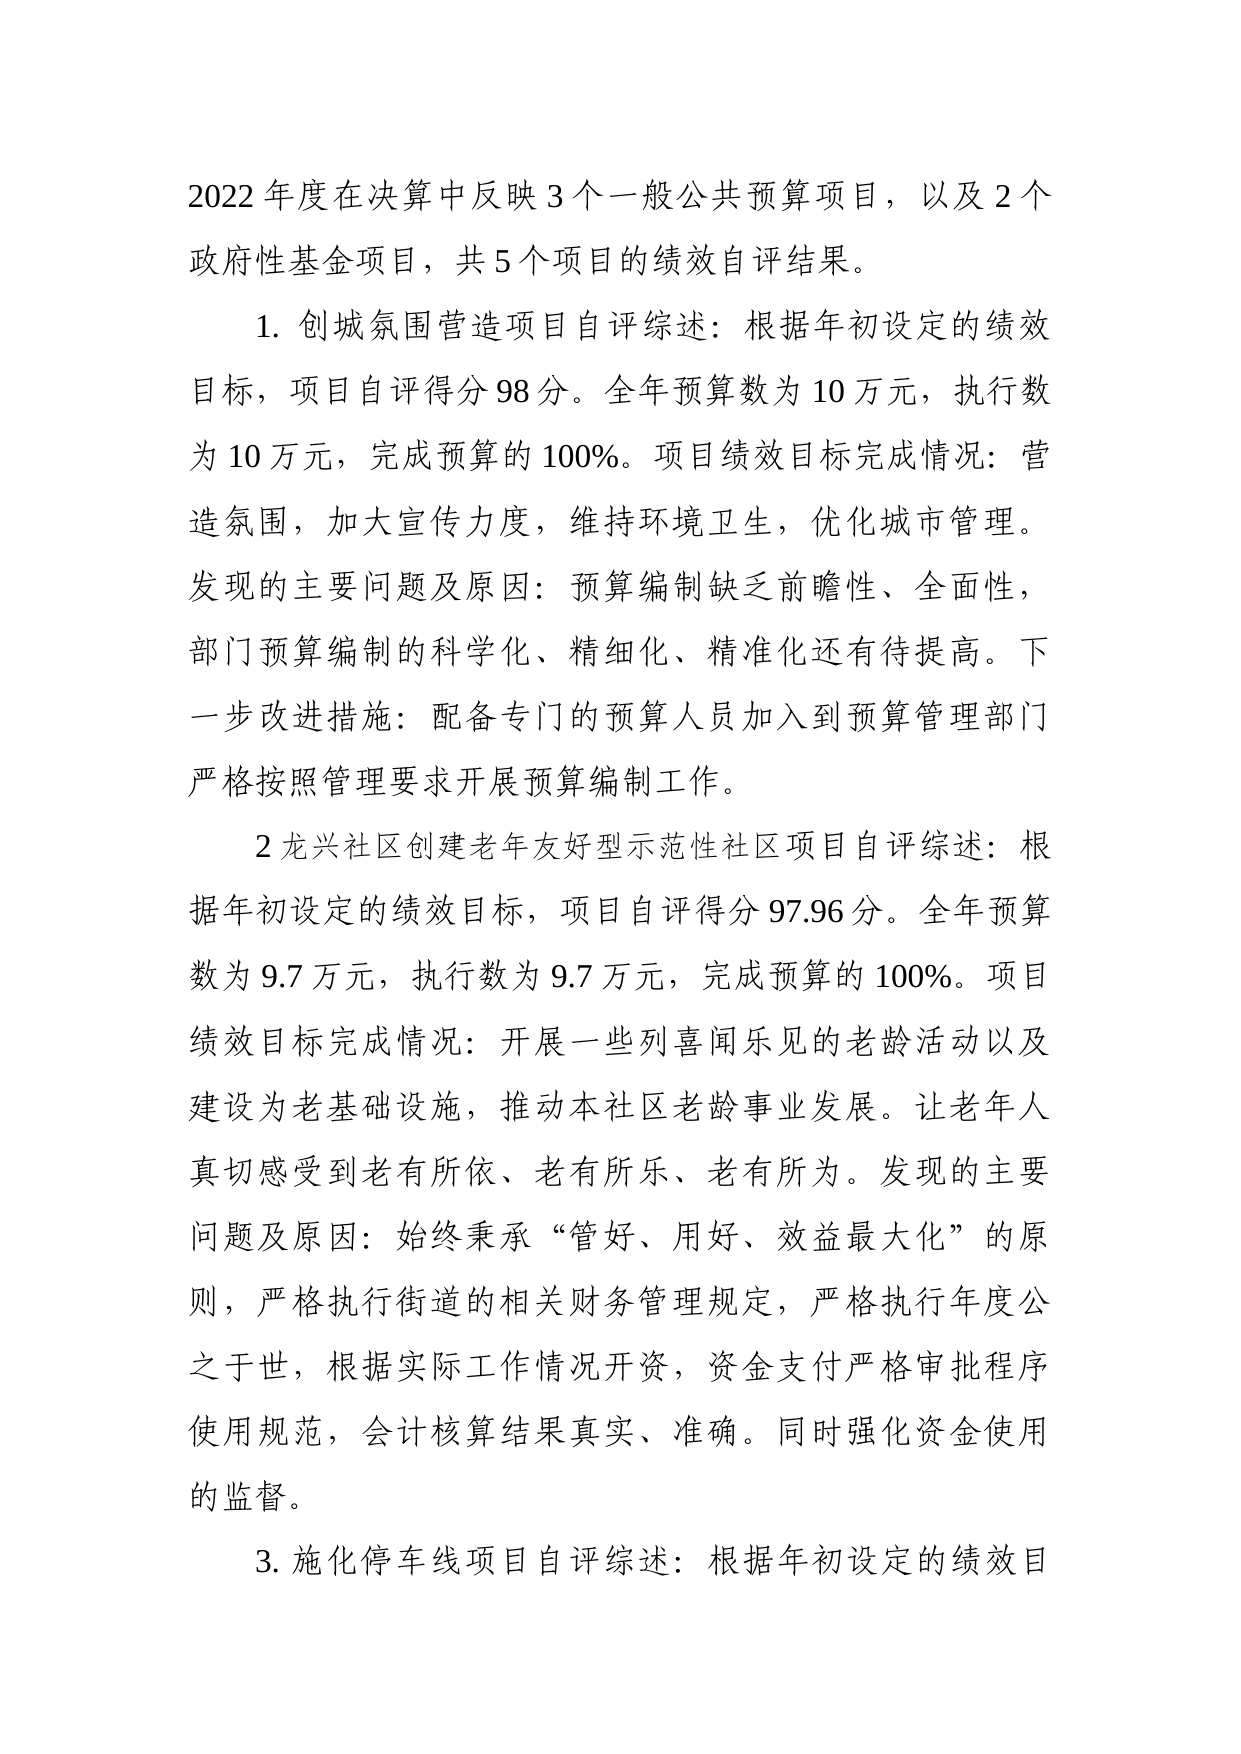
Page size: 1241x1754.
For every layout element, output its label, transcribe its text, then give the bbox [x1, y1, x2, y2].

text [187, 1527, 1053, 1592]
text 1. 创城氛围营造项目自评综述：根据年初设定的绩效目标，项目自评得分98分。全年预算数为10万元，执行数为10万元，完成预算的100%。项目绩效目标完成情况：营造氛围，加大宣传力度，维持环境卫生，优化城市管理。发现的主要问题及原因：预算编制缺乏前瞻性、全面性，部门预算编制的科学化、精细化、精准化还有待提高。下一步改进措施：配备专门的预算人员加入到预算管理部门，严格按照管理要求开展预算编制工作。 [187, 292, 1053, 812]
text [187, 162, 1053, 292]
text 2龙兴社区创建老年友好型示范性社区项目自评综述：根据年初设定的绩效目标，项目自评得分97.96分。全年预算数为9.7万元，执行数为9.7万元，完成预算的100%。项目绩效目标完成情况：开展一些列喜闻乐见的老龄活动以及建设为老基础设施，推动本社区老龄事业发展。让老年人真切感受到老有所依、老有所乐、老有所为。发现的主要问题及原因：始终秉承“管好、用好、效益最大化”的原则，严格执行街道的相关财务管理规定，严格执行年度公之于世，根据实际工作情况开资，资金支付严格审批程序，使用规范，会计核算结果真实、准确。同时强化资金使用的监督。 [187, 812, 1053, 1527]
